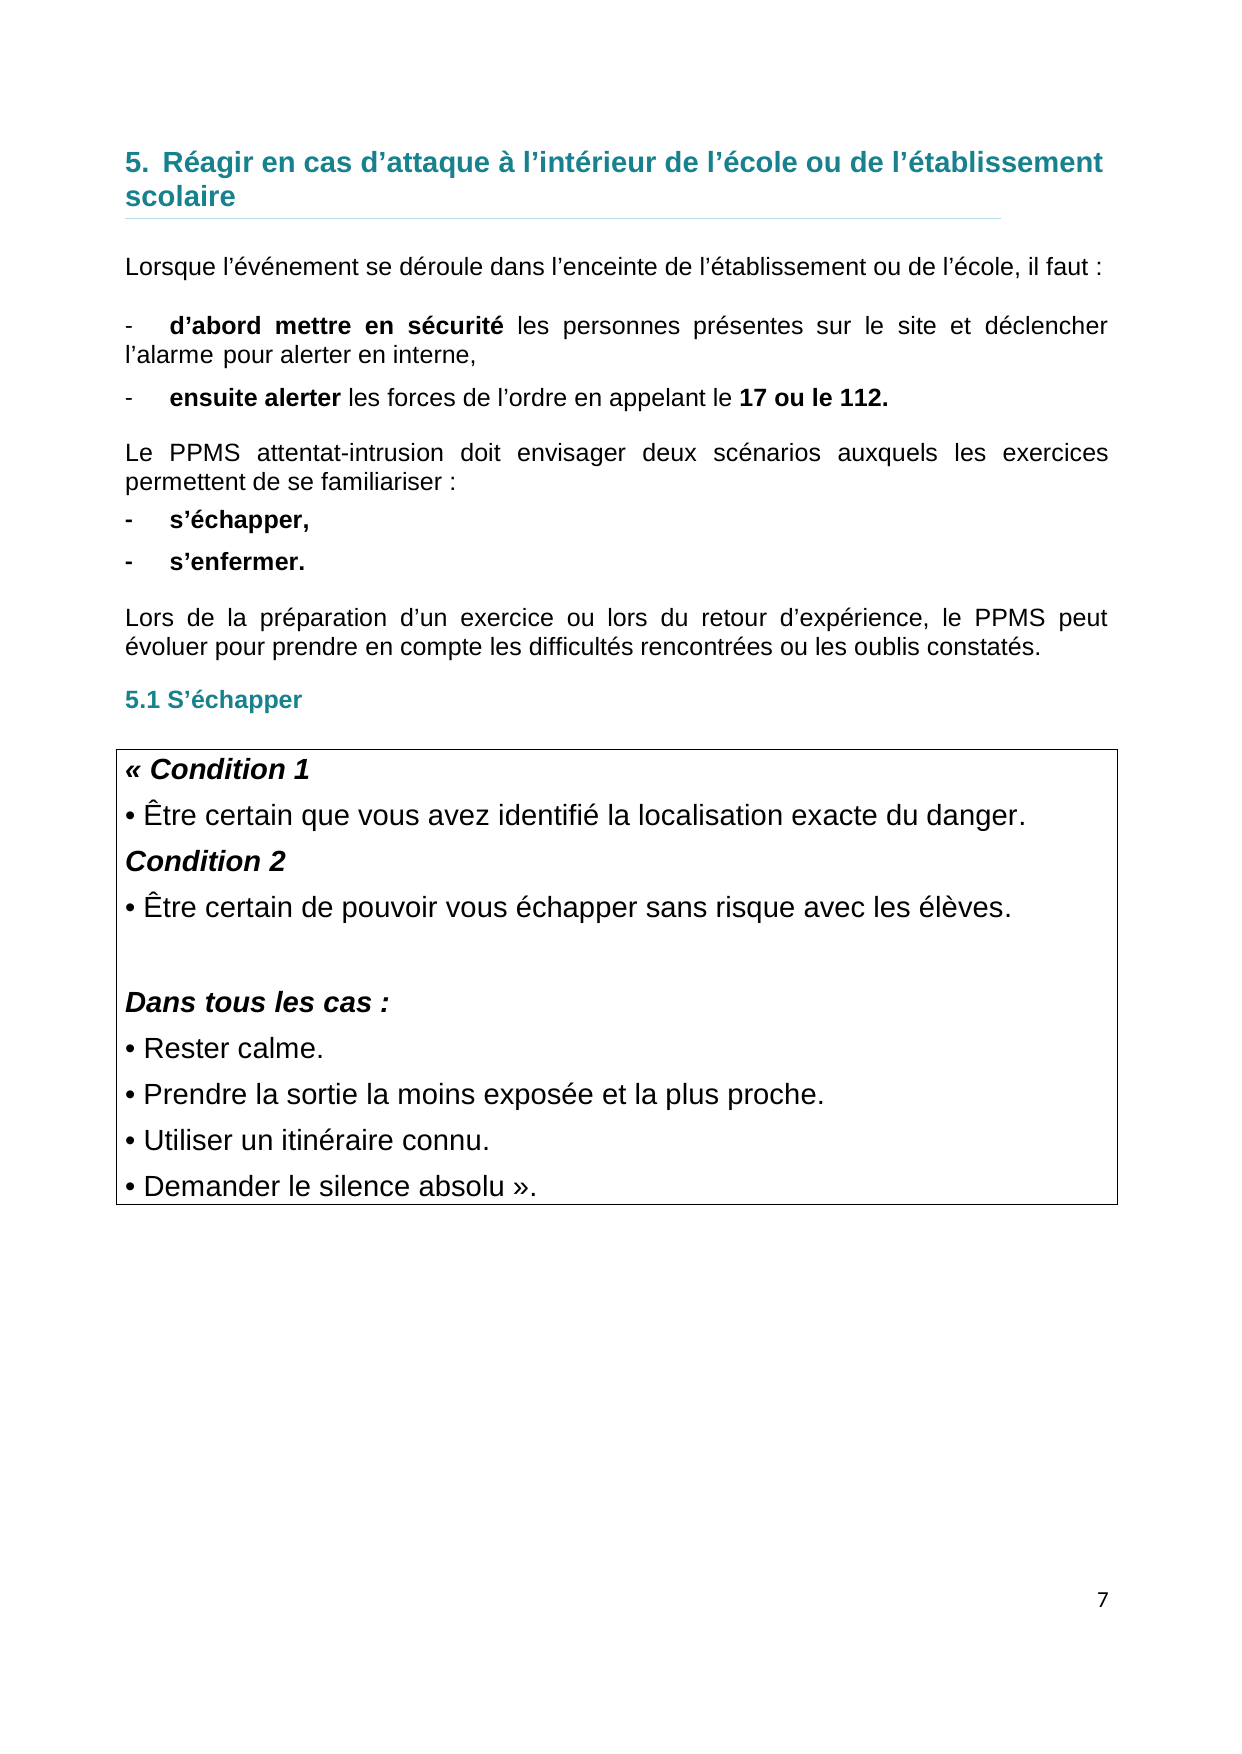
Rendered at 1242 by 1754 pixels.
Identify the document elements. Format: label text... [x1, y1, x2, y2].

text 5. Réagir en cas d’attaque à l’intérieur de l’école ou de l’établissement scolaire [125, 146, 1108, 213]
text Le PPMS attentat-intrusion doit envisager deux scénarios auxquels les exercices permettent de se familiariser : [125, 438, 1108, 496]
text • Demander le silence absolu ». [117, 1166, 1117, 1204]
text - s’échapper, [125, 508, 1108, 534]
text • Être certain de pouvoir vous échapper sans risque avec les élèves. [117, 887, 1117, 924]
text • Rester calme. [117, 1027, 1117, 1064]
text Condition 2 [117, 841, 1117, 878]
text « Condition 1 [117, 750, 1117, 786]
text - ensuite alerter les forces de l’ordre en appelant le 17 ou le 112. [125, 382, 1108, 412]
text - d’abord mettre en sécurité les personnes présentes sur le site et déclencher l’alarme pour alerter en interne, [125, 310, 1108, 369]
text - s’enfermer. [125, 546, 1108, 577]
text 5.1 S’échapper [125, 685, 1108, 714]
text Lors de la préparation d’un exercice ou lors du retour d’expérience, le PPMS peut évoluer pour prendre en compte les difficultés rencontrées ou les oublis constatés. [125, 603, 1108, 660]
text • Utiliser un itinéraire connu. [117, 1119, 1117, 1156]
text Dans tous les cas : [117, 981, 1117, 1018]
text Lorsque l’événement se déroule dans l’enceinte de l’établissement ou de l’école, il faut : [125, 252, 1108, 281]
text • Prendre la sortie la moins exposée et la plus proche. [117, 1073, 1117, 1110]
text • Être certain que vous avez identifié la localisation exacte du danger. [117, 795, 1117, 832]
